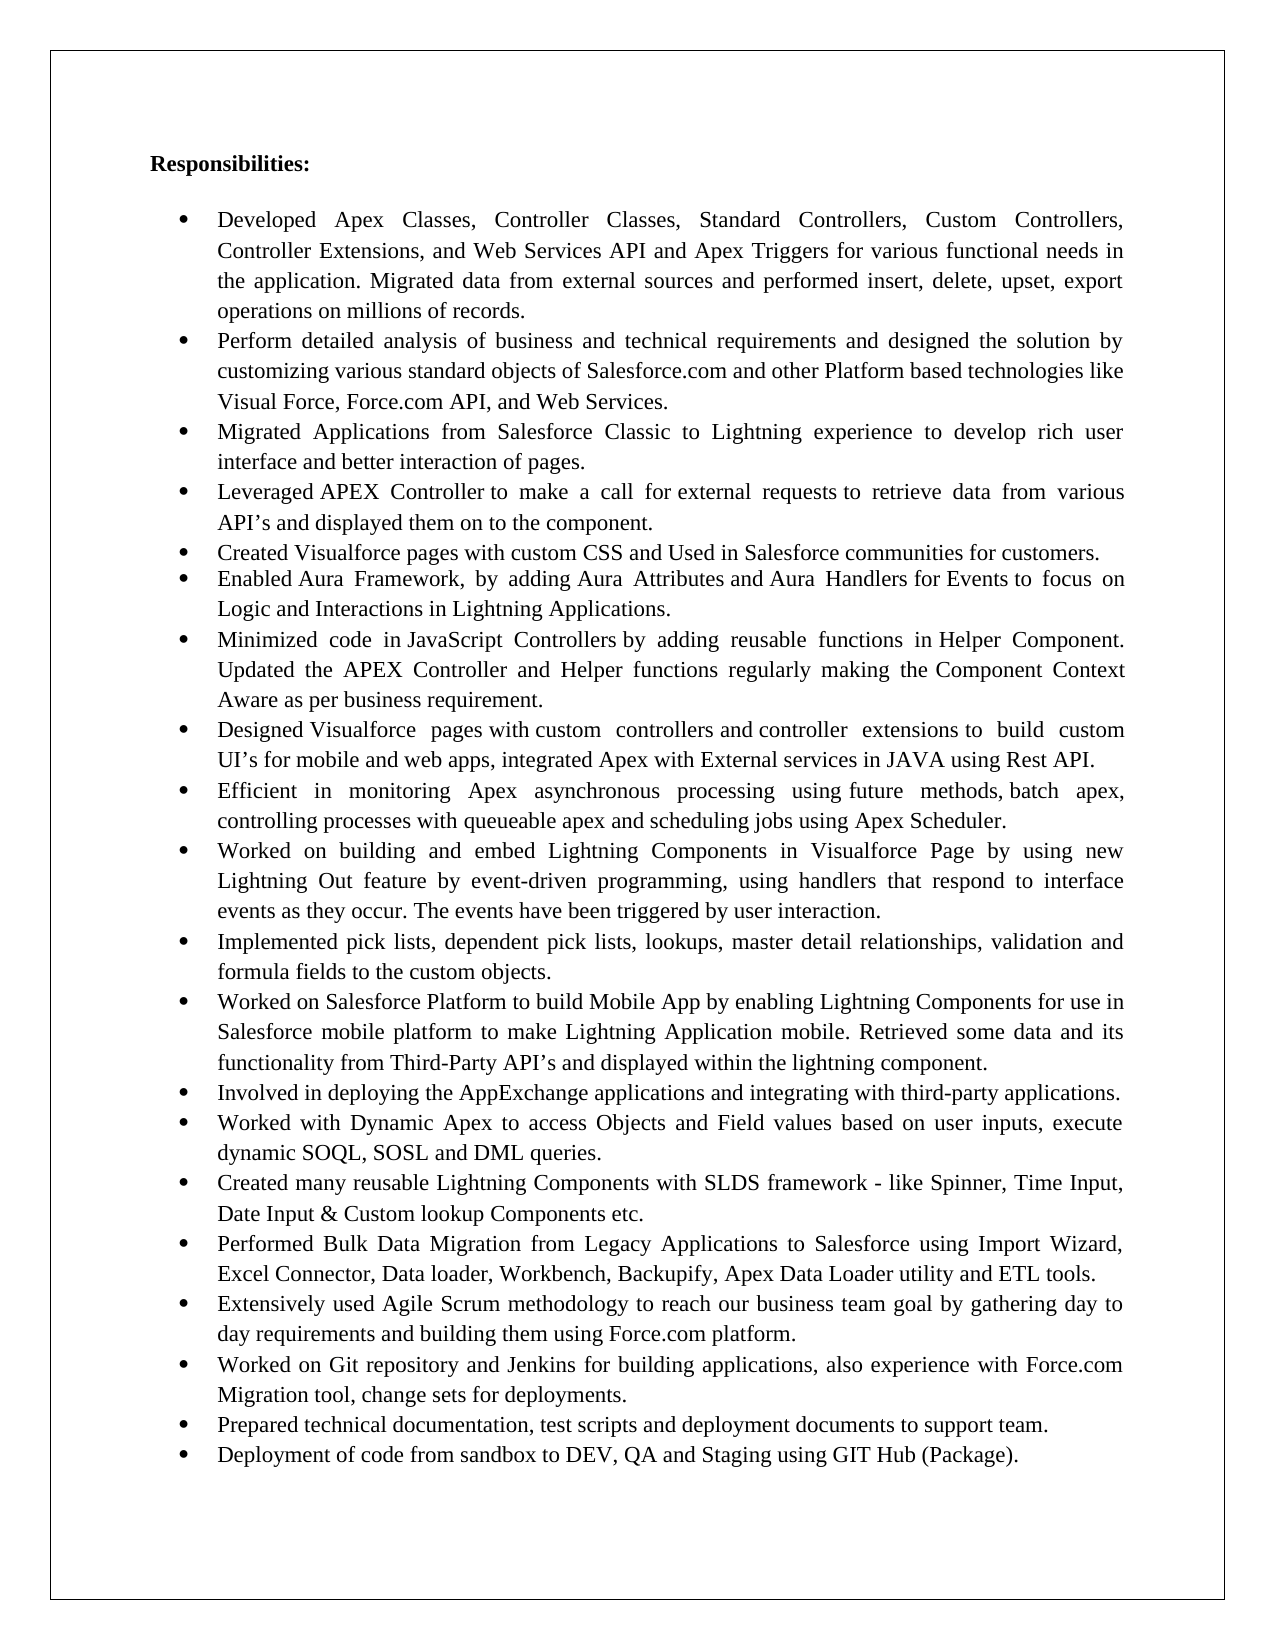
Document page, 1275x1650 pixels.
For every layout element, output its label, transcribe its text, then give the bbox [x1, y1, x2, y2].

list Prepared technical documentation, test scripts and deployment documents to support team. [179, 1411, 1125, 1437]
list Leveraged APEX Controller to make a call for external requests to retrieve data from various API’s and displayed them on to the component. [179, 478, 1125, 535]
text Responsibilities: [150, 150, 1125, 176]
list Developed Apex Classes, Controller Classes, Standard Controllers, Custom Controllers, Controller Extensions, and Web Services API and Apex Triggers for various functional needs in the application. Migrated data from external sources and performed insert, delete, upset, export operations on millions of records. [179, 207, 1125, 323]
list Worked with Dynamic Apex to access Objects and Field values based on user inputs, execute dynamic SOQL, SOSL and DML queries. [179, 1109, 1125, 1166]
list Designed Visualforce pages with custom controllers and controller extensions to build custom UI’s for mobile and web apps, integrated Apex with External services in JAVA using Rest API. [179, 716, 1125, 773]
list Worked on Salesforce Platform to build Mobile App by enabling Lightning Components for use in Salesforce mobile platform to make Lightning Application mobile. Retrieved some data and its functionality from Third-Party API’s and displayed within the lightning component. [179, 988, 1125, 1075]
list Enabled Aura Framework, by adding Aura Attributes and Aura Handlers for Events to focus on Logic and Interactions in Lightning Applications. [179, 565, 1125, 622]
list Efficient in monitoring Apex asynchronous processing using future methods, batch apex, controlling processes with queueable apex and scheduling jobs using Apex Scheduler. [179, 777, 1125, 833]
list Worked on building and embed Lightning Components in Visualforce Page by using new Lightning Out feature by event-driven programming, using handlers that respond to interface events as they occur. The events have been triggered by user interaction. [179, 837, 1125, 924]
list Implemented pick lists, dependent pick lists, lookups, master detail relationships, validation and formula fields to the custom objects. [179, 928, 1125, 984]
list Performed Bulk Data Migration from Legacy Applications to Salesforce using Import Wizard, Excel Connector, Data loader, Workbench, Backupify, Apex Data Loader utility and ETL tools. [179, 1230, 1125, 1286]
list Worked on Git repository and Jenkins for building applications, also experience with Force.com Migration tool, change sets for deployments. [179, 1351, 1125, 1407]
list Created many reusable Lightning Components with SLDS framework - like Spinner, Time Input, Date Input & Custom lookup Components etc. [179, 1169, 1125, 1226]
list Minimized code in JavaScript Controllers by adding reusable functions in Helper Component. Updated the APEX Controller and Helper functions regularly making the Component Context Aware as per business requirement. [179, 626, 1125, 712]
list Involved in deploying the AppExchange applications and integrating with third-party applications. [179, 1079, 1125, 1105]
list Extensively used Agile Scrum methodology to reach our business team goal by gathering day to day requirements and building them using Force.com platform. [179, 1290, 1125, 1347]
list Deployment of code from sandbox to DEV, QA and Staging using GIT Hub (Package). [179, 1441, 1125, 1468]
list Perform detailed analysis of business and technical requirements and designed the solution by customizing various standard objects of Salesforce.com and other Platform based technologies like Visual Force, Force.com API, and Web Services. [179, 327, 1125, 414]
list Created Visualforce pages with custom CSS and Used in Salesforce communities for customers. [179, 539, 1125, 565]
list Migrated Applications from Salesforce Classic to Lightning experience to develop rich user interface and better interaction of pages. [179, 418, 1125, 474]
